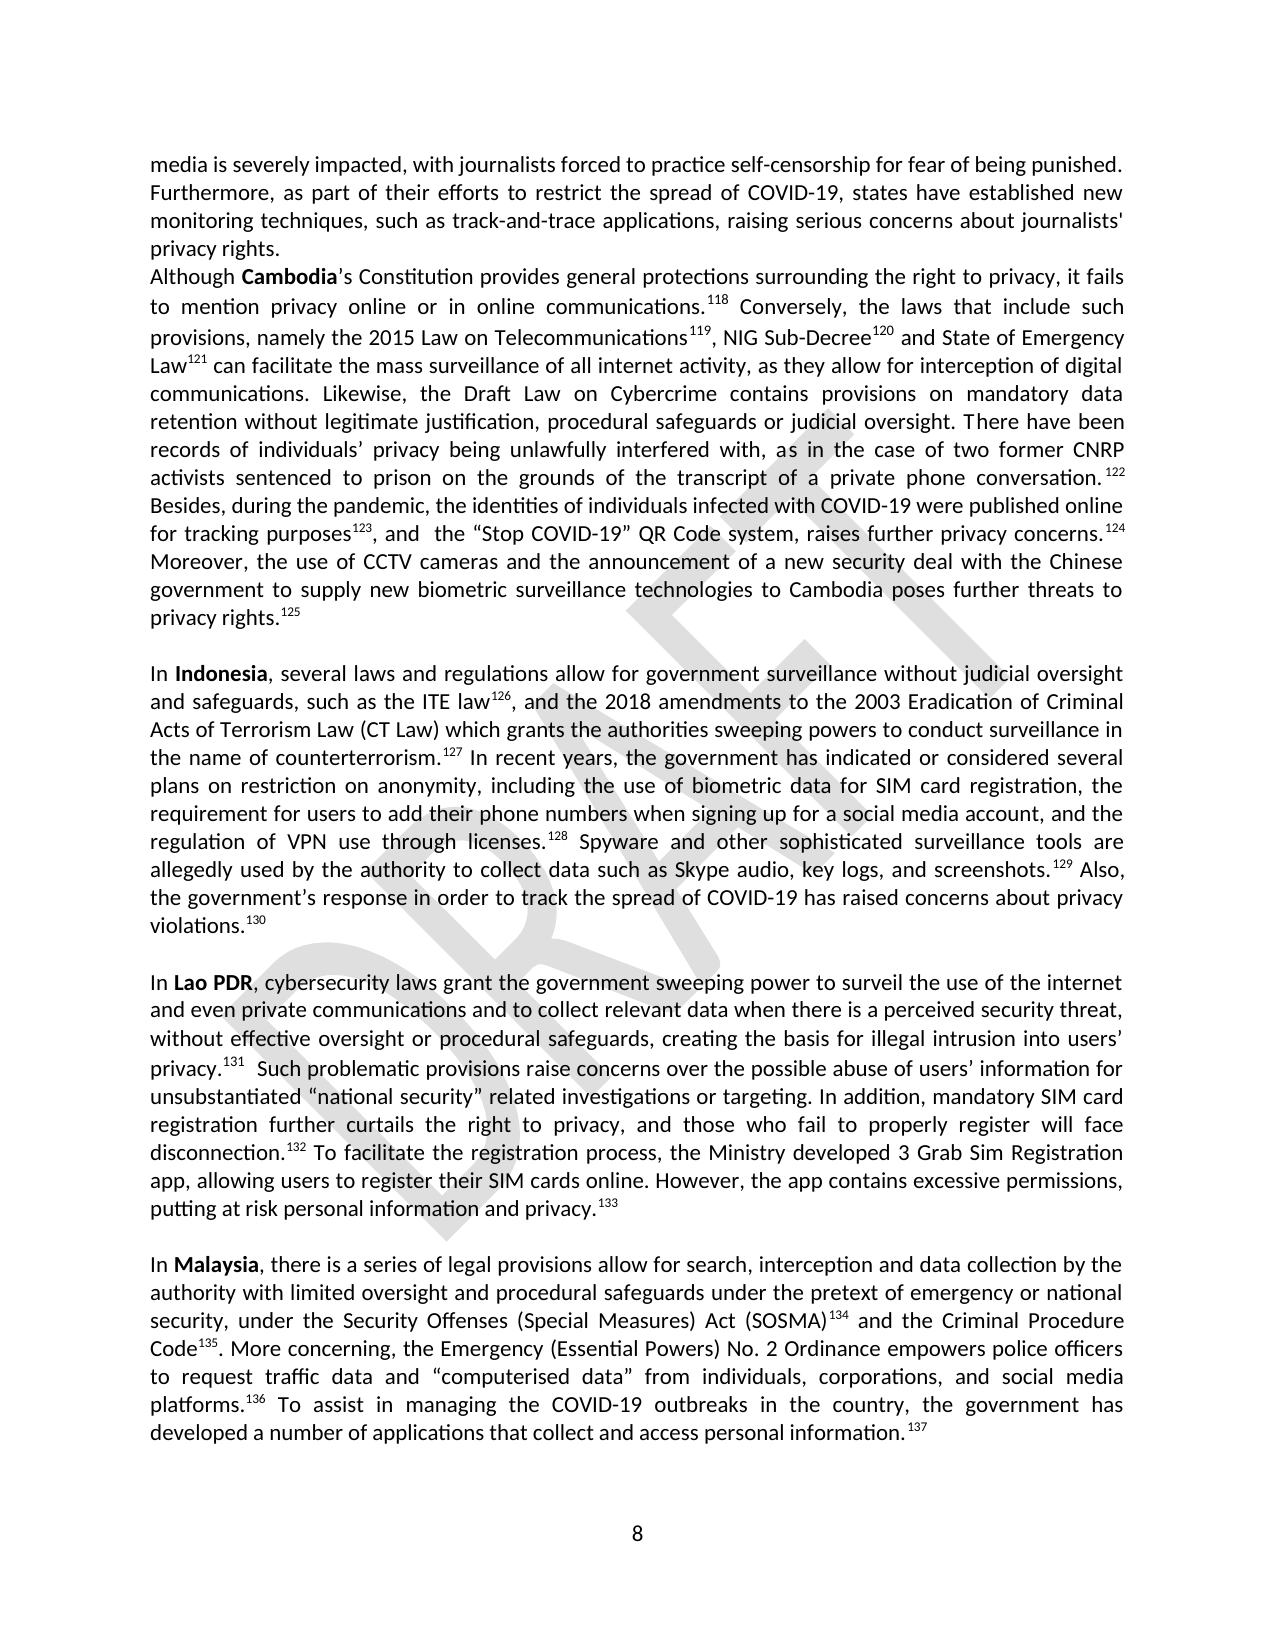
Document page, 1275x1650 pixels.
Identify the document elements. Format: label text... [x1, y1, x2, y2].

text In Malaysia, there is a series of legal provisions allow for search, interception and data collection by the authority with limited oversight and procedural safeguards under the pretext of emergency or national security, under the Security Offenses (Special Measures) Act (SOSMA) and the Criminal Procedure Code. More concerning, the Emergency (Essential Powers) No. 2 Ordinance empowers police officers to request traffic data and “computerised data” from individuals, corporations, and social media platforms. To assist in managing the COVID-19 outbreaks in the country, the government has developed a number of applications that collect and access personal information. [150, 1250, 1125, 1446]
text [150, 150, 1125, 262]
text In Lao PDR, cybersecurity laws grant the government sweeping power to surveil the use of the internet and even private communications and to collect relevant data when there is a perceived security threat, without effective oversight or procedural safeguards, creating the basis for illegal intrusion into users’ privacy. Such problematic provisions raise concerns over the possible abuse of users’ information for unsubstantiated “national security” related investigations or targeting. In addition, mandatory SIM card registration further curtails the right to privacy, and those who fail to properly register will face disconnection. To facilitate the registration process, the Ministry developed 3 Grab Sim Registration app, allowing users to register their SIM cards online. However, the app contains excessive permissions, putting at risk personal information and privacy. [150, 968, 1125, 1222]
text Although Cambodia’s Constitution provides general protections surrounding the right to privacy, it fails to mention privacy online or in online communications. Conversely, the laws that include such provisions, namely the 2015 Law on Telecommunications, NIG Sub-Decree and State of Emergency Law can facilitate the mass surveillance of all internet activity, as they allow for interception of digital communications. Likewise, the Draft Law on Cybercrime contains provisions on mandatory data retention without legitimate justification, procedural safeguards or judicial oversight. There have been records of individuals’ privacy being unlawfully interfered with, as in the case of two former CNRP activists sentenced to prison on the grounds of the transcript of a private phone conversation. Besides, during the pandemic, the identities of individuals infected with COVID-19 were published online for tracking purposes, and the “Stop COVID-19” QR Code system, raises further privacy concerns. Moreover, the use of CCTV cameras and the announcement of a new security deal with the Chinese government to supply new biometric surveillance technologies to Cambodia poses further threats to privacy rights. [150, 262, 1125, 631]
text In Indonesia, several laws and regulations allow for government surveillance without judicial oversight and safeguards, such as the ITE law, and the 2018 amendments to the 2003 Eradication of Criminal Acts of Terrorism Law (CT Law) which grants the authorities sweeping powers to conduct surveillance in the name of counterterrorism. In recent years, the government has indicated or considered several plans on restriction on anonymity, including the use of biometric data for SIM card registration, the requirement for users to add their phone numbers when signing up for a social media account, and the regulation of VPN use through licenses. Spyware and other sophisticated surveillance tools are allegedly used by the authority to collect data such as Skype audio, key logs, and screenshots. Also, the government’s response in order to track the spread of COVID-19 has raised concerns about privacy violations. [150, 659, 1125, 939]
